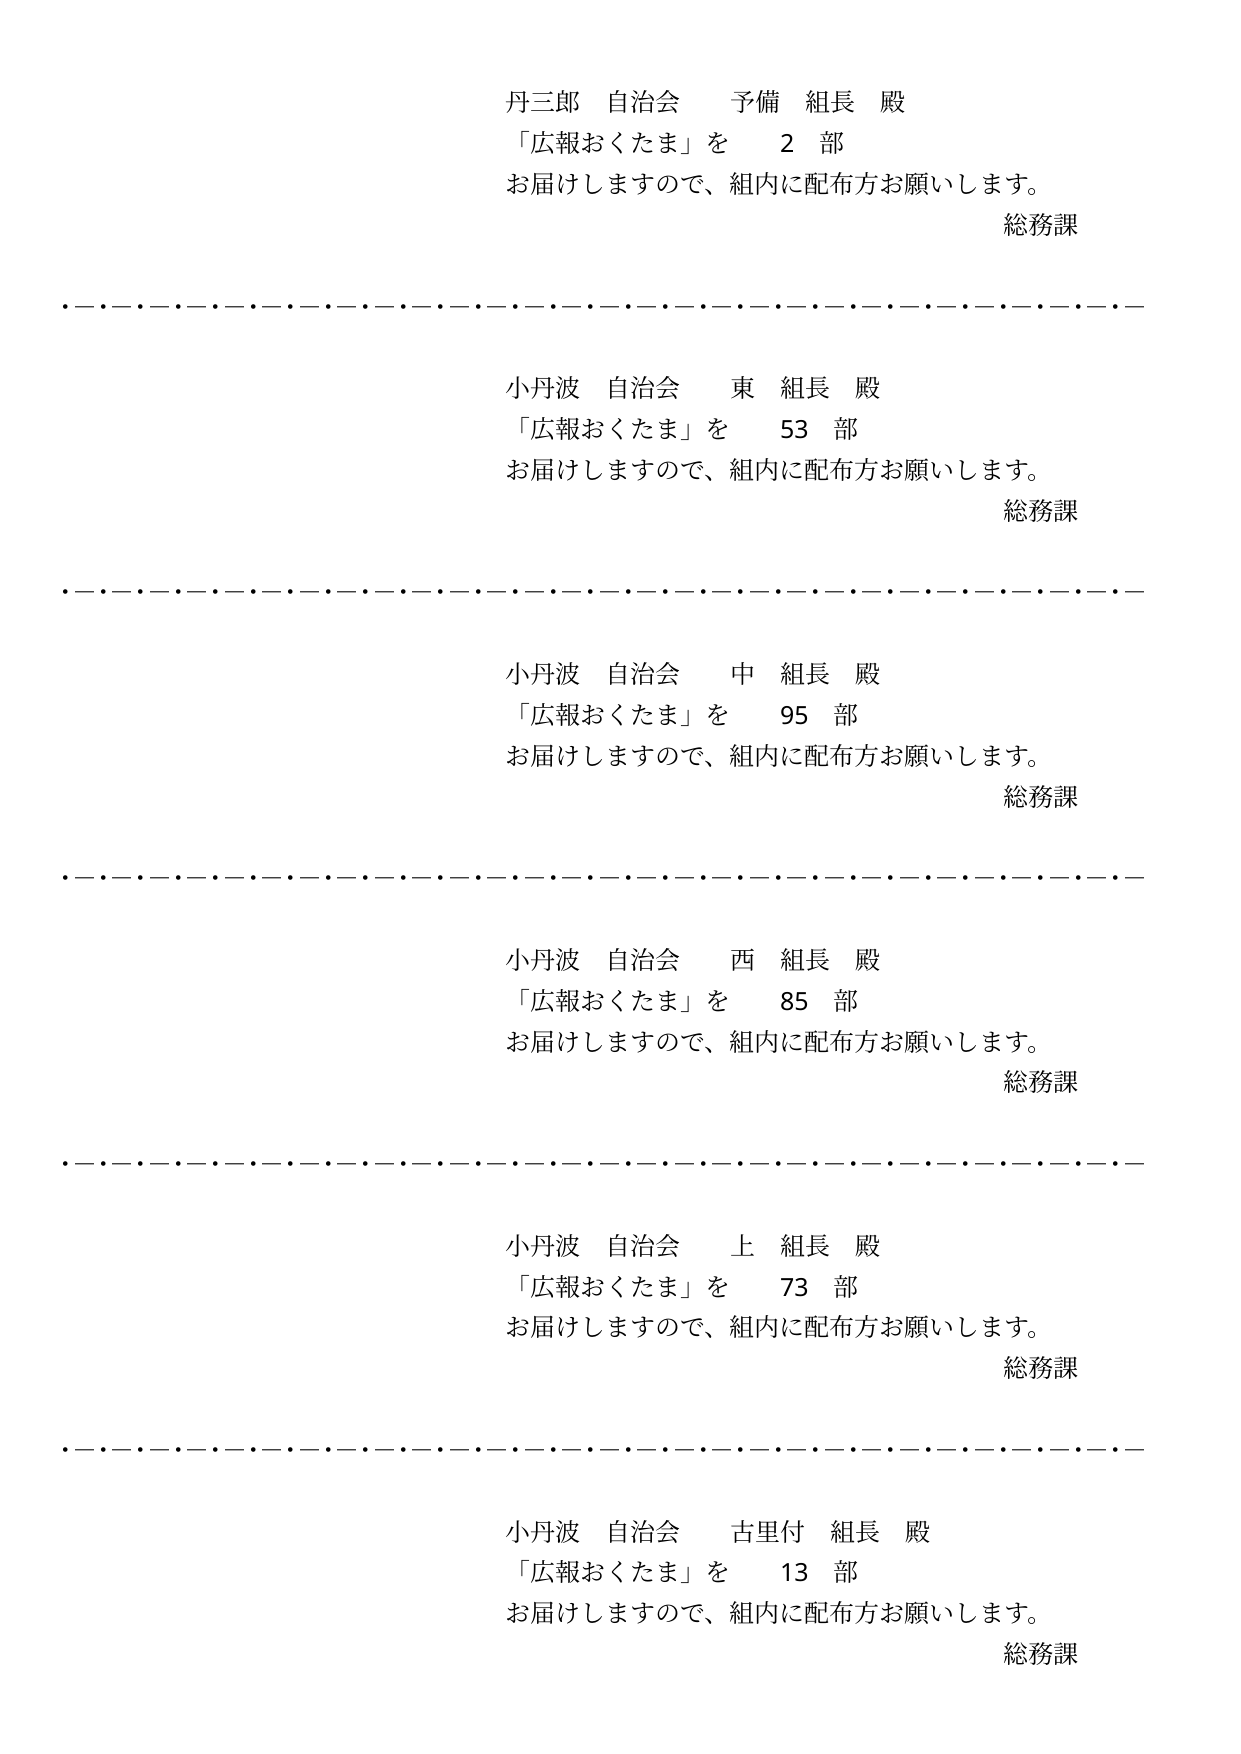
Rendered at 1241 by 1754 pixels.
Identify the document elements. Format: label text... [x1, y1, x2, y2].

text お届けしますので、組内に配布方お願いします。 [505, 1020, 1152, 1061]
text お届けしますので、組内に配布方お願いします。 [505, 1592, 1152, 1632]
text 「広報おくたま」を 13 部 [505, 1551, 1152, 1592]
text 総務課 [505, 1347, 1078, 1387]
text ･－･－･－･－･－･－･－･－･－･－･－･－･－･－･－･－･－･－･－･－･－･－･－･－･－･－･－･－･－ [59, 857, 1152, 897]
text 総務課 [505, 203, 1078, 244]
text お届けしますので、組内に配布方お願いします。 [505, 1306, 1152, 1347]
text お届けしますので、組内に配布方お願いします。 [505, 448, 1152, 489]
text 「広報おくたま」を 95 部 [505, 693, 1152, 734]
text 総務課 [505, 489, 1078, 530]
text ･－･－･－･－･－･－･－･－･－･－･－･－･－･－･－･－･－･－･－･－･－･－･－･－･－･－･－･－･－ [59, 1142, 1152, 1183]
text 総務課 [505, 1061, 1078, 1102]
text 小丹波 自治会 東 組長 殿 [505, 367, 1152, 407]
text 「広報おくたま」を 85 部 [505, 979, 1152, 1020]
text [59, 285, 1152, 326]
text 小丹波 自治会 上 組長 殿 [505, 1224, 1152, 1265]
text お届けしますので、組内に配布方お願いします。 [505, 734, 1152, 775]
text 「広報おくたま」を 2 部 [505, 122, 1152, 162]
text 小丹波 自治会 西 組長 殿 [505, 938, 1152, 979]
text 丹三郎 自治会 予備 組長 殿 [505, 81, 1152, 122]
text 「広報おくたま」を 53 部 [505, 407, 1152, 448]
text 総務課 [505, 1632, 1078, 1673]
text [59, 1428, 1152, 1469]
text 小丹波 自治会 古里付 組長 殿 [505, 1510, 1152, 1551]
text ･－･－･－･－･－･－･－･－･－･－･－･－･－･－･－･－･－･－･－･－･－･－･－･－･－･－･－･－･－ [59, 571, 1152, 612]
text 総務課 [505, 775, 1078, 816]
text 「広報おくたま」を 73 部 [505, 1265, 1152, 1306]
text 小丹波 自治会 中 組長 殿 [505, 652, 1152, 693]
text お届けしますので、組内に配布方お願いします。 [505, 162, 1152, 203]
